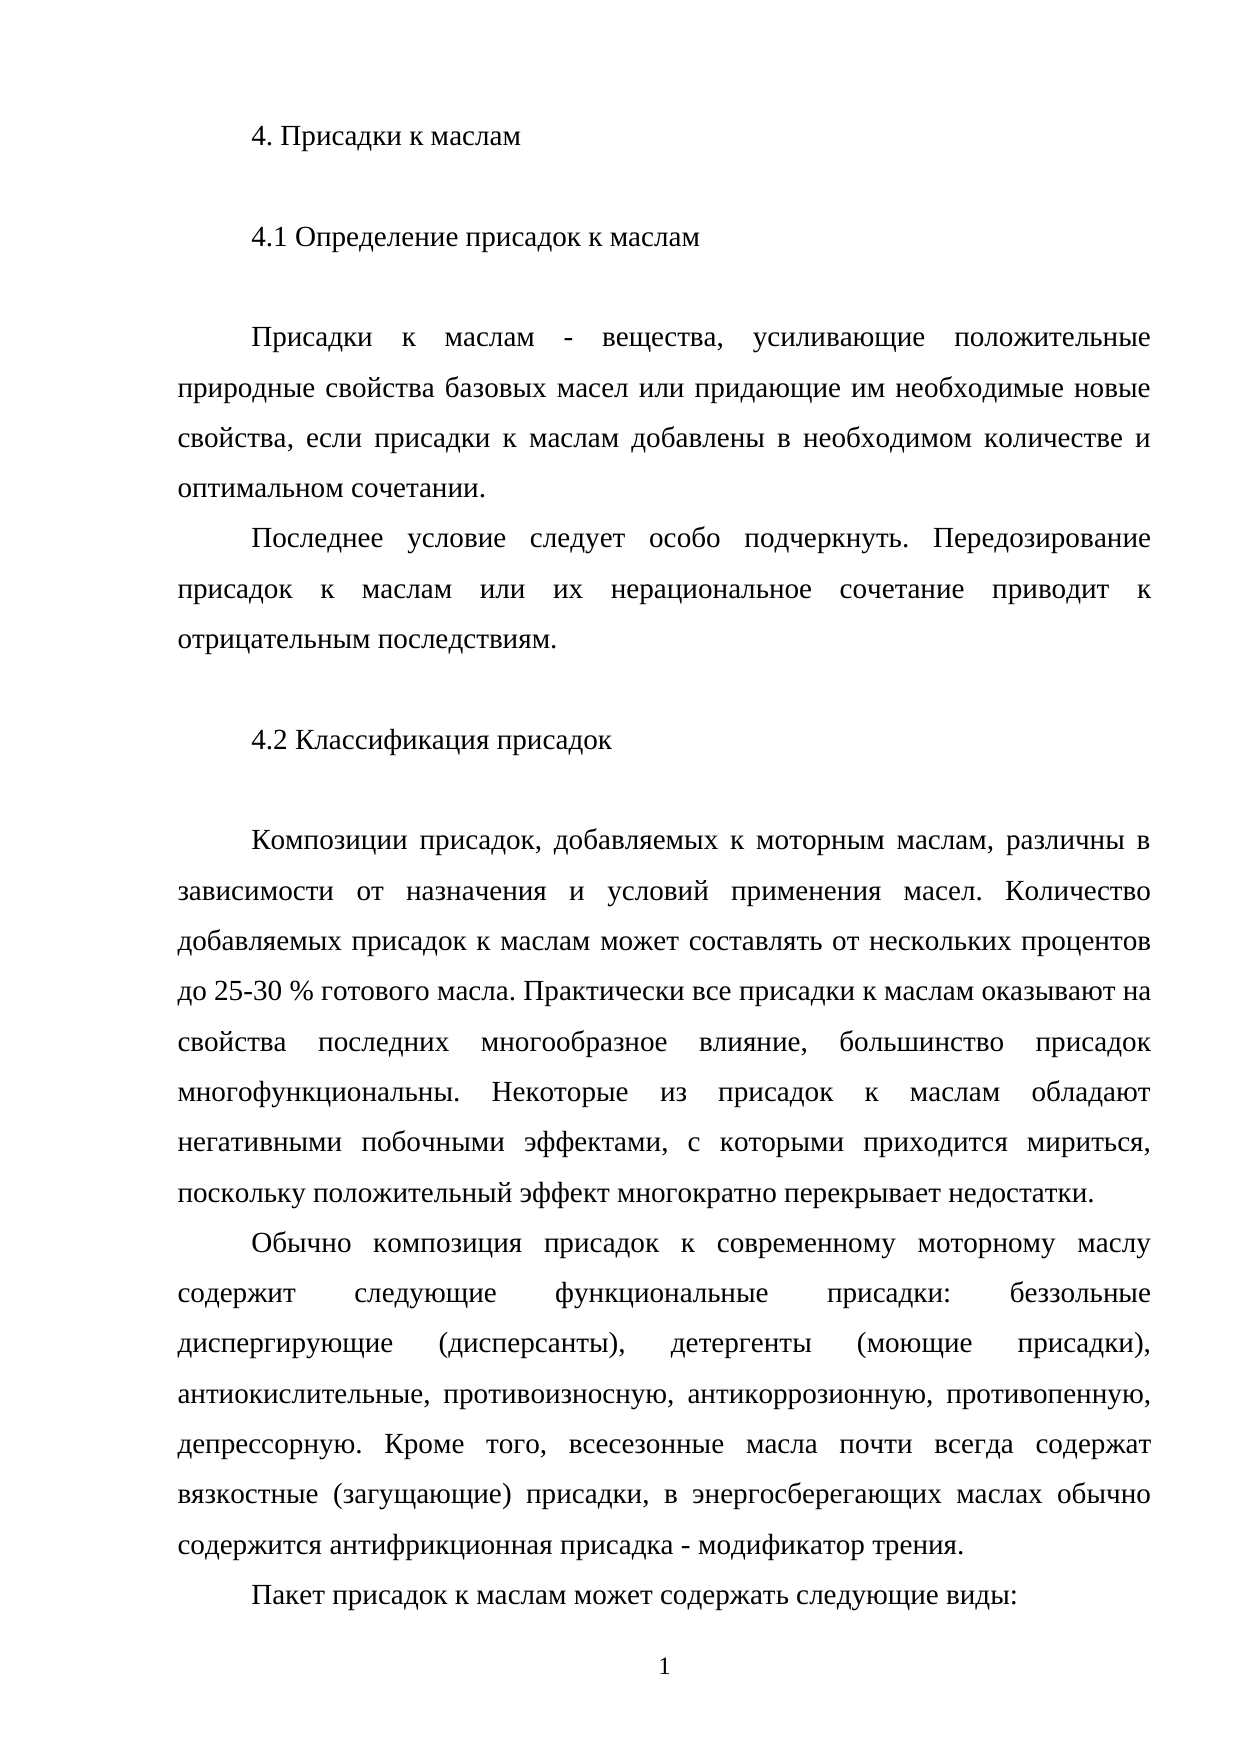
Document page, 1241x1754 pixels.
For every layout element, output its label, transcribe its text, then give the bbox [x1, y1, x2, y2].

text Обычно композиция присадок к современному моторному маслу содержит следующие функциональные присадки: беззольные диспергирующие (дисперсанты), детергенты (моющие присадки), антиокислительные, противоизносную, антикоррозионную, противопенную, депрессорную. Кроме того, всесезонные масла почти всегда содержат вязкостные (загущающие) присадки, в энергосберегающих маслах обычно содержится антифрикционная присадка - модификатор трения. [177, 1225, 1152, 1560]
text 4. Присадки к маслам [177, 118, 1152, 152]
text 4.1 Определение присадок к маслам [177, 219, 1152, 252]
text Присадки к маслам - вещества, усиливающие положительные природные свойства базовых масел или придающие им необходимые новые свойства, если присадки к маслам добавлены в необходимом количестве и оптимальном сочетании. [177, 319, 1152, 504]
text 4.2 Классификация присадок [177, 722, 1152, 755]
text Композиции присадок, добавляемых к моторным маслам, различны в зависимости от назначения и условий применения масел. Количество добавляемых присадок к маслам может составлять от нескольких процентов до 25-30 % готового масла. Практически все присадки к маслам оказывают на свойства последних многообразное влияние, большинство присадок многофункциональны. Некоторые из присадок к маслам обладают негативными побочными эффектами, с которыми приходится мириться, поскольку положительный эффект многократно перекрывает недостатки. [177, 822, 1152, 1208]
text Пакет присадок к маслам может содержать следующие виды: [177, 1577, 1152, 1611]
text Последнее условие следует особо подчеркнуть. Передозирование присадок к маслам или их нерациональное сочетание приводит к отрицательным последствиям. [177, 521, 1152, 655]
